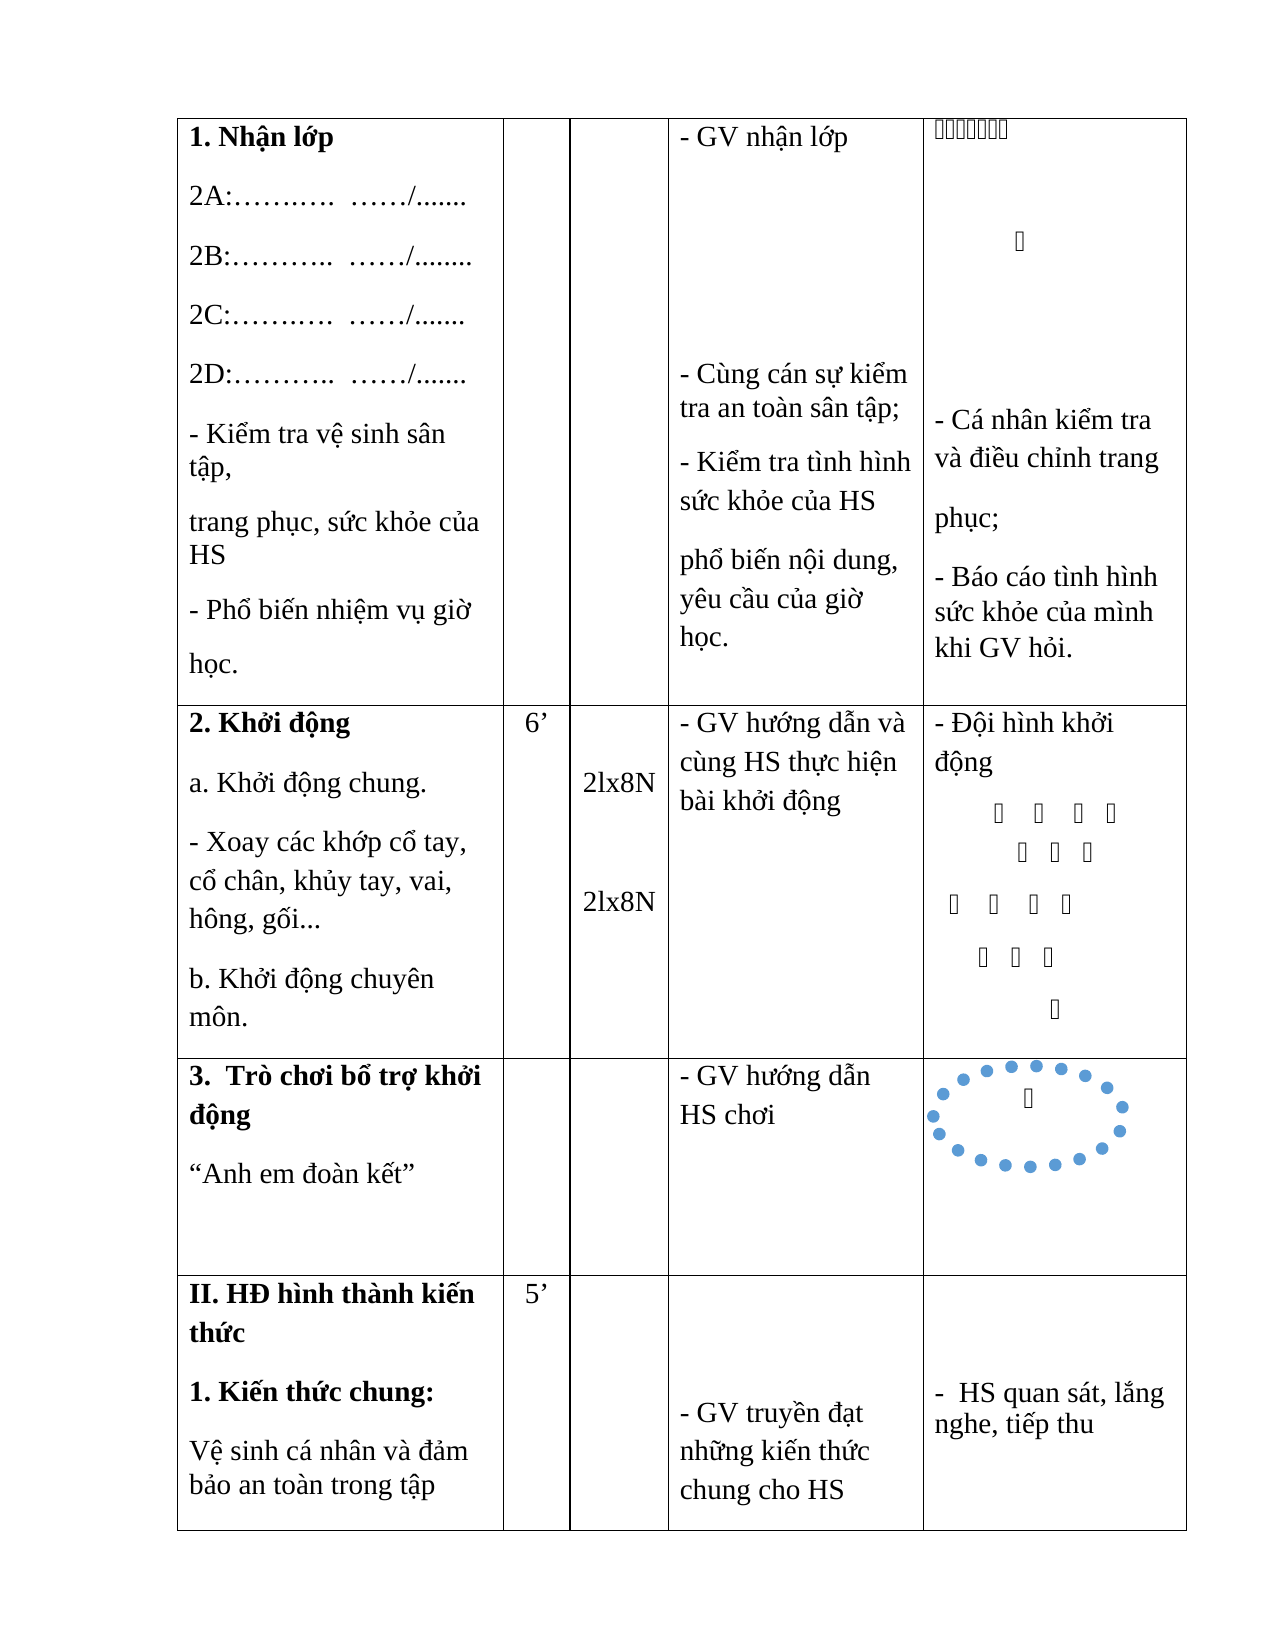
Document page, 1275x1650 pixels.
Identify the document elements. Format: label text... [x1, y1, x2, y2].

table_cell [669, 1276, 923, 1530]
table_cell [504, 1059, 569, 1275]
table_cell [571, 1059, 668, 1275]
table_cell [669, 119, 923, 704]
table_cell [178, 1276, 503, 1530]
table_cell - GV hướng dẫn HS chơi [669, 1059, 923, 1275]
table_cell - GV hướng dẫn và cùng HS thực hiện bài khởi động [669, 706, 923, 1057]
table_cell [924, 1276, 1186, 1530]
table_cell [924, 119, 1186, 704]
table_cell - Đội hình khởi động [924, 706, 1186, 1057]
table_cell 3. Trò chơi bổ trợ khởi động “Anh em đoàn kết” [178, 1059, 503, 1275]
table_cell [571, 119, 668, 704]
table_cell 2. Khởi động a. Khởi động chung. - Xoay các khớp cổ tay, cổ chân, khủy tay, vai, hông, gối... b. Khởi động chuyên môn. [178, 706, 503, 1057]
table_cell 6’ [504, 706, 569, 1057]
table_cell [178, 119, 503, 704]
table_cell 2’ [504, 119, 569, 704]
table_cell [571, 1276, 668, 1530]
table_cell [924, 1059, 1186, 1275]
table_cell 5’ [504, 1276, 569, 1530]
table_cell 2lx8N 2lx8N [571, 706, 668, 1057]
